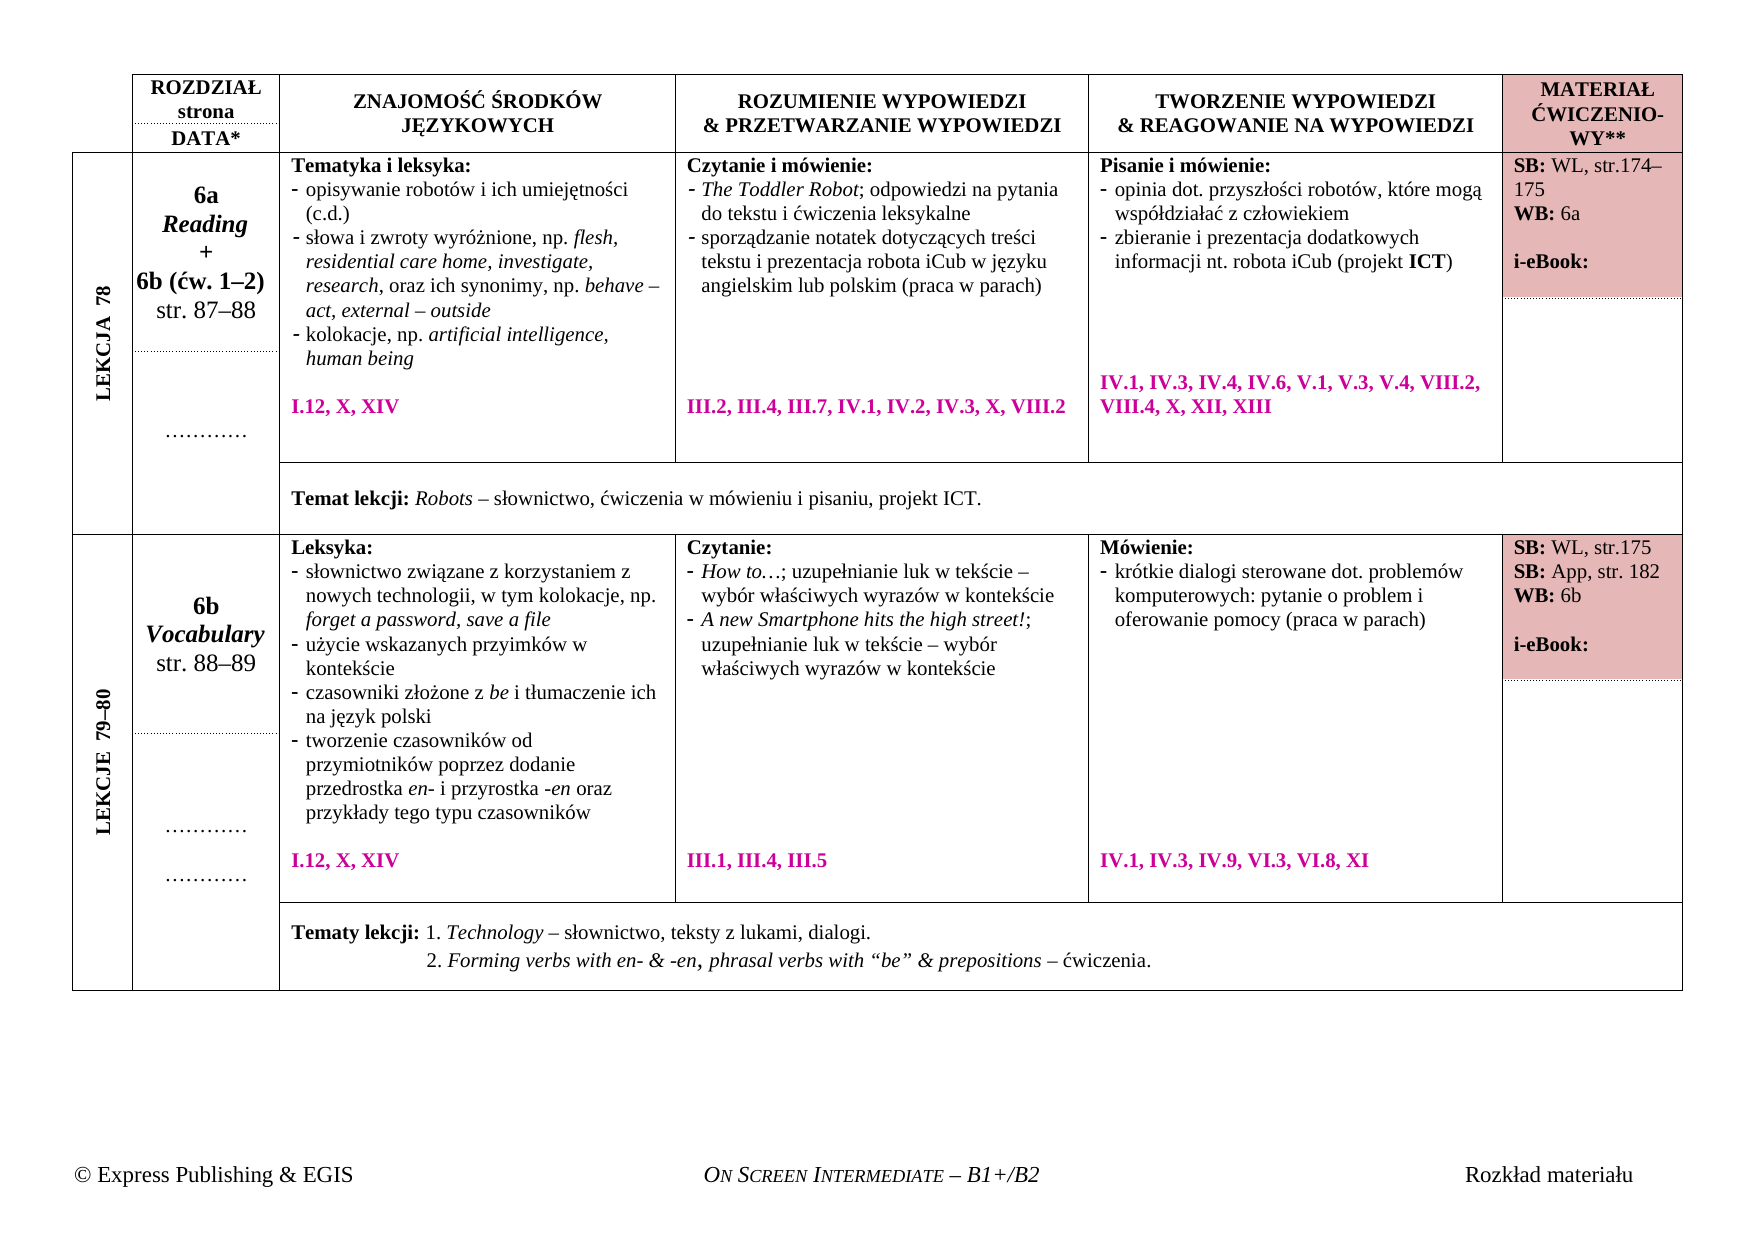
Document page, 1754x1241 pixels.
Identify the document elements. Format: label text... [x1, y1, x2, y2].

table_cell [1503, 298, 1682, 462]
table_header ROZUMIENIE WYPOWIEDZI & PRZETWARZANIE WYPOWIEDZI [676, 75, 1088, 152]
table_header MATERIAŁ ĆWICZENIO-WY** [1503, 75, 1682, 152]
table_cell 6b Vocabulary str. 88–89 [133, 535, 279, 733]
table_cell Czytanie: How to…; uzupełnianie luk w tekście – wybór właściwych wyrazów w kontekście A new Smartphone hits the high street!; uzupełnianie luk w tekście – wybór właściwych wyrazów w kontekście III.1, III.4, III.5 [676, 535, 1088, 902]
table_cell ………… [133, 351, 279, 534]
table_cell Czytanie i mówienie: The Toddler Robot; odpowiedzi na pytania do tekstu i ćwiczenia leksykalne sporządzanie notatek dotyczących treści tekstu i prezentacja robota iCub w języku angielskim lub polskim (praca w parach) III.2, III.4, III.7, IV.1, IV.2, IV.3, X, VIII.2 [676, 153, 1088, 462]
table_header ROZDZIAŁ strona [133, 75, 279, 123]
table_cell SB: WL, str.174–175 WB: 6a i-eBook: [1503, 153, 1682, 297]
table_cell Leksyka: słownictwo związane z korzystaniem z nowych technologii, w tym kolokacje, np. forget a password, save a file użycie wskazanych przyimków w kontekście czasowniki złożone z be i tłumaczenie ich na język polski tworzenie czasowników od przymiotników poprzez dodanie przedrostka en- i przyrostka -en oraz przykłady tego typu czasowników I.12, X, XIV [280, 535, 675, 902]
table_cell SB: WL, str.175 SB: App, str. 182 WB: 6b i-eBook: [1503, 535, 1682, 679]
table_header TWORZENIE WYPOWIEDZI & REAGOWANIE NA WYPOWIEDZI [1089, 75, 1502, 152]
table_cell 6a Reading + 6b (ćw. 1–2) str. 87–88 [133, 153, 279, 351]
table_cell Tematy lekcji: 1. Technology – słownictwo, teksty z lukami, dialogi. 2. Forming verbs with en- & -en, phrasal verbs with “be” & prepositions – ćwiczenia. [280, 903, 1682, 990]
table_cell ………… ………… [133, 733, 279, 990]
table_cell Mówienie: krótkie dialogi sterowane dot. problemów komputerowych: pytanie o problem i oferowanie pomocy (praca w parach) IV.1, IV.3, IV.9, VI.3, VI.8, XI [1089, 535, 1502, 902]
table_cell Pisanie i mówienie: opinia dot. przyszłości robotów, które mogą współdziałać z człowiekiem zbieranie i prezentacja dodatkowych informacji nt. robota iCub (projekt ICT) IV.1, IV.3, IV.4, IV.6, V.1, V.3, V.4, VIII.2, VIII.4, X, XII, XIII [1089, 153, 1502, 462]
table_cell [1503, 680, 1682, 902]
table_cell DATA* [133, 123, 279, 152]
table_header ZNAJOMOŚĆ ŚRODKÓW JĘZYKOWYCH [280, 75, 675, 152]
table_cell Temat lekcji: Robots – słownictwo, ćwiczenia w mówieniu i pisaniu, projekt ICT. [280, 463, 1682, 534]
table_cell LEKCJA 78 [73, 153, 132, 534]
table_cell Tematyka i leksyka: opisywanie robotów i ich umiejętności (c.d.) słowa i zwroty wyróżnione, np. flesh, residential care home, investigate, research, oraz ich synonimy, np. behave – act, external – outside kolokacje, np. artificial intelligence, human being I.12, X, XIV [280, 153, 675, 462]
table_cell LEKCJE 79–80 [73, 535, 132, 990]
